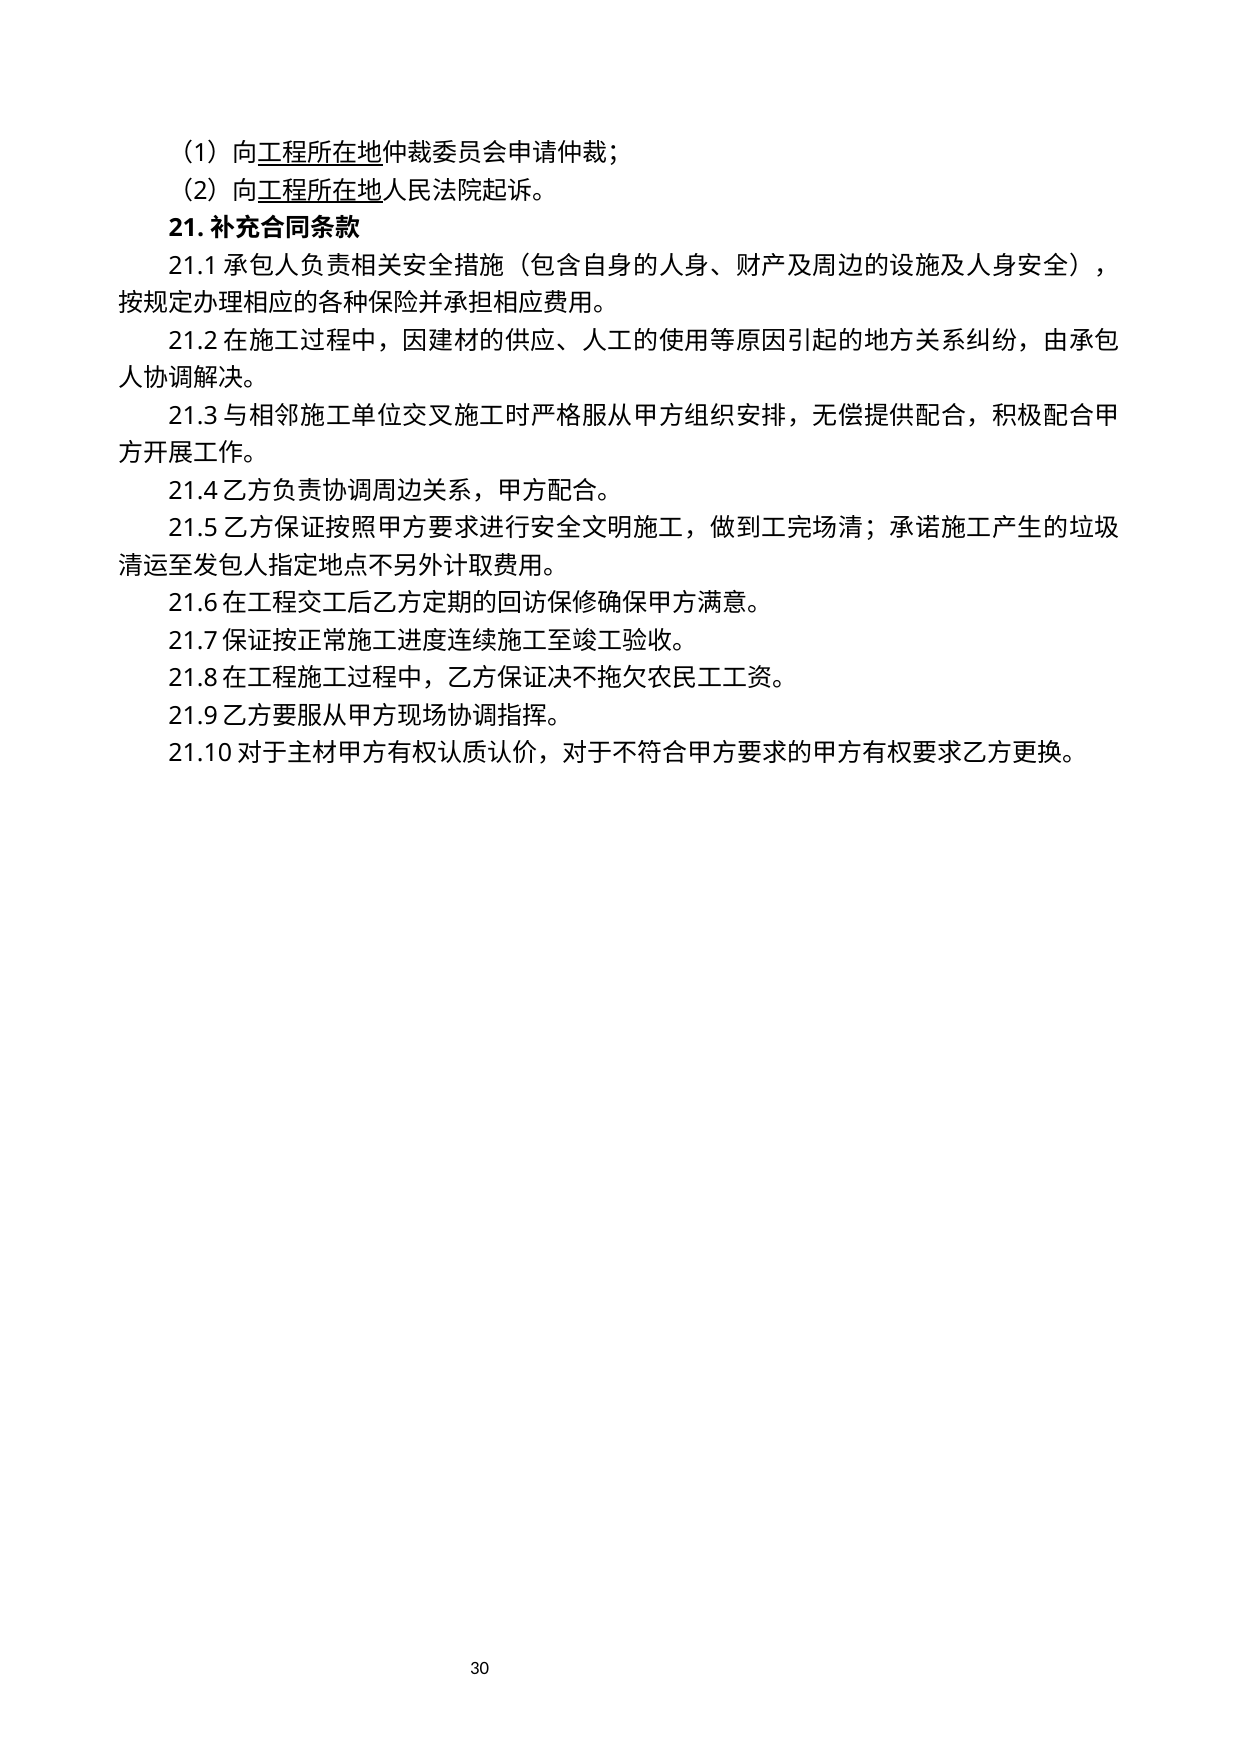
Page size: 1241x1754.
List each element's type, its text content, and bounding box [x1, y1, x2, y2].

text 21.9乙方要服从甲方现场协调指挥。 [118, 695, 1122, 732]
text 21.1承包人负责相关安全措施（包含自身的人身、财产及周边的设施及人身安全），按规定办理相应的各种保险并承担相应费用。 [118, 245, 1122, 320]
text 21.8在工程施工过程中，乙方保证决不拖欠农民工工资。 [118, 657, 1122, 695]
text 21.5乙方保证按照甲方要求进行安全文明施工，做到工完场清；承诺施工产生的垃圾清运至发包人指定地点不另外计取费用。 [118, 507, 1122, 582]
text 21. 补充合同条款 [118, 207, 1122, 245]
text 21.3与相邻施工单位交叉施工时严格服从甲方组织安排，无偿提供配合，积极配合甲方开展工作。 [118, 395, 1122, 470]
text （2）向工程所在地人民法院起诉。 [118, 170, 1122, 207]
text 21.2在施工过程中，因建材的供应、人工的使用等原因引起的地方关系纠纷，由承包人协调解决。 [118, 320, 1122, 395]
text 21.4乙方负责协调周边关系，甲方配合。 [118, 470, 1122, 507]
text （1）向工程所在地仲裁委员会申请仲裁； [118, 132, 1122, 170]
text 21.10对于主材甲方有权认质认价，对于不符合甲方要求的甲方有权要求乙方更换。 [118, 732, 1122, 770]
text 21.7保证按正常施工进度连续施工至竣工验收。 [118, 620, 1122, 657]
text 21.6在工程交工后乙方定期的回访保修确保甲方满意。 [118, 582, 1122, 620]
